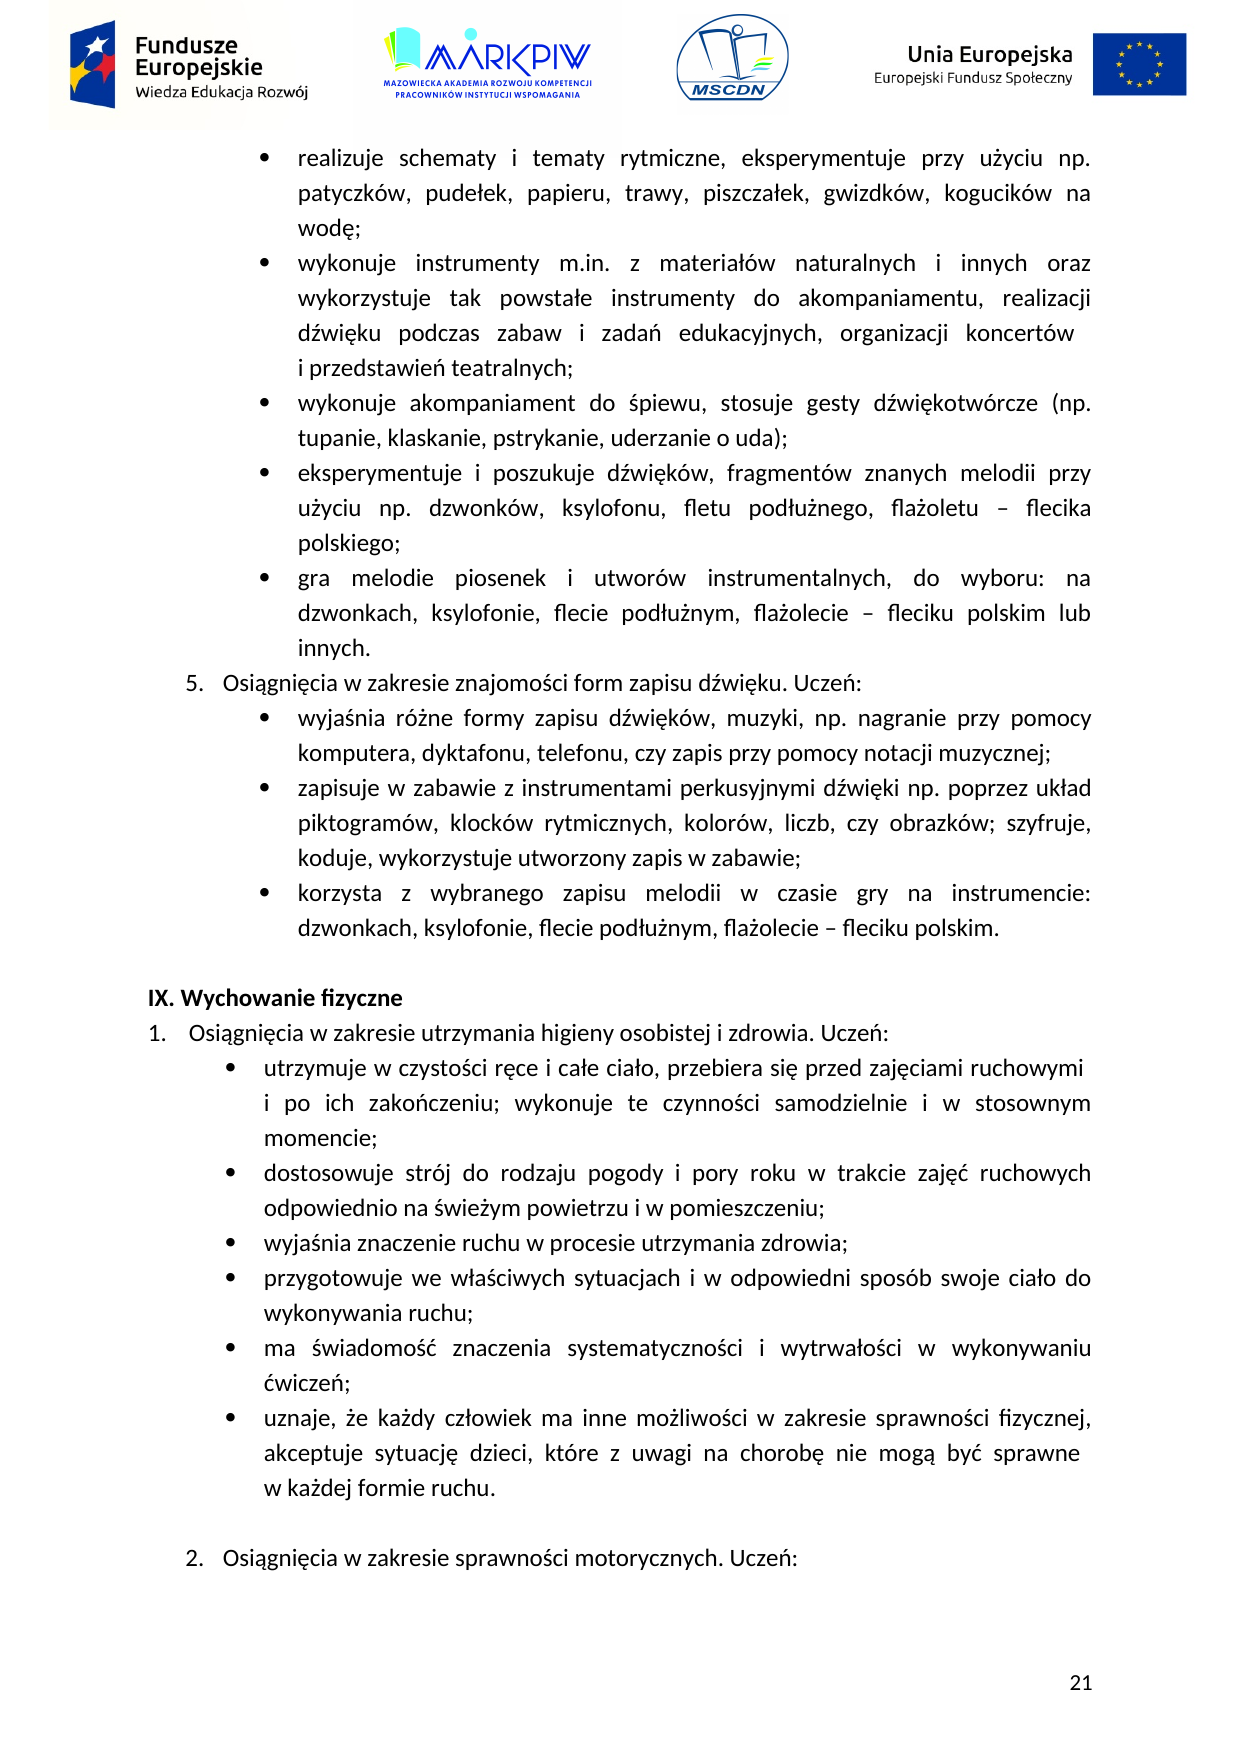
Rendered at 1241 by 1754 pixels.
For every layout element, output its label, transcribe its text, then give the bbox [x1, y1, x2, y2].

list uznaje, że każdy człowiek ma inne możliwości w zakresie sprawności fizycznej, akceptuje sytuację dzieci, które z uwagi na chorobę nie mogą być sprawne w każdej formie ruchu. [226, 1402, 1092, 1502]
list wyjaśnia różne formy zapisu dźwięków, muzyki, np. nagranie przy pomocy komputera, dyktafonu, telefonu, czy zapis przy pomocy notacji muzycznej; [260, 702, 1092, 767]
list przygotowuje we właściwych sytuacjach i w odpowiedni sposób swoje ciało do wykonywania ruchu; [226, 1262, 1092, 1327]
list dostosowuje strój do rodzaju pogody i pory roku w trakcie zajęć ruchowych odpowiednio na świeżym powietrzu i w pomieszczeniu; [226, 1157, 1092, 1222]
list Osiągnięcia w zakresie znajomości form zapisu dźwięku. Uczeń: [185, 667, 1092, 697]
list ma świadomość znaczenia systematyczności i wytrwałości w wykonywaniu ćwiczeń; [226, 1332, 1092, 1397]
picture [353, 0, 622, 142]
list utrzymuje w czystości ręce i całe ciało, przebiera się przed zajęciami ruchowymi i po ich zakończeniu; wykonuje te czynności samodzielnie i w stosownym momencie; [226, 1052, 1092, 1152]
list realizuje schematy i tematy rytmiczne, eksperymentuje przy użyciu np. patyczków, pudełek, papieru, trawy, piszczałek, gwizdków, kogucików na wodę; [260, 142, 1092, 242]
list eksperymentuje i poszukuje dźwięków, fragmentów znanych melodii przy użyciu np. dzwonków, ksylofonu, fletu podłużnego, flażoletu – flecika polskiego; [260, 457, 1092, 557]
list wykonuje instrumenty m.in. z materiałów naturalnych i innych oraz wykorzystuje tak powstałe instrumenty do akompaniamentu, realizacji dźwięku podczas zabaw i zadań edukacyjnych, organizacji koncertów i przedstawień teatralnych; [260, 247, 1092, 382]
list gra melodie piosenek i utworów instrumentalnych, do wyboru: na dzwonkach, ksylofonie, flecie podłużnym, flażolecie – fleciku polskim lub innych. [260, 562, 1092, 662]
text IX. Wychowanie fizyczne [148, 982, 1092, 1012]
list korzysta z wybranego zapisu melodii w czasie gry na instrumencie: dzwonkach, ksylofonie, flecie podłużnym, flażolecie – fleciku polskim. [260, 877, 1092, 942]
list Osiągnięcia w zakresie sprawności motorycznych. Uczeń: [185, 1542, 1092, 1572]
list wyjaśnia znaczenie ruchu w procesie utrzymania zdrowia; [226, 1227, 1092, 1257]
picture [48, 0, 329, 130]
list wykonuje akompaniament do śpiewu, stosuje gesty dźwiękotwórcze (np. tupanie, klaskanie, pstrykanie, uderzanie o uda); [260, 387, 1092, 452]
picture [854, 12, 1207, 116]
list Osiągnięcia w zakresie utrzymania higieny osobistej i zdrowia. Uczeń: [148, 1017, 1092, 1047]
list zapisuje w zabawie z instrumentami perkusyjnymi dźwięki np. poprzez układ piktogramów, klocków rytmicznych, kolorów, liczb, czy obrazków; szyfruje, koduje, wykorzystuje utworzony zapis w zabawie; [260, 772, 1092, 872]
picture [676, 14, 789, 115]
